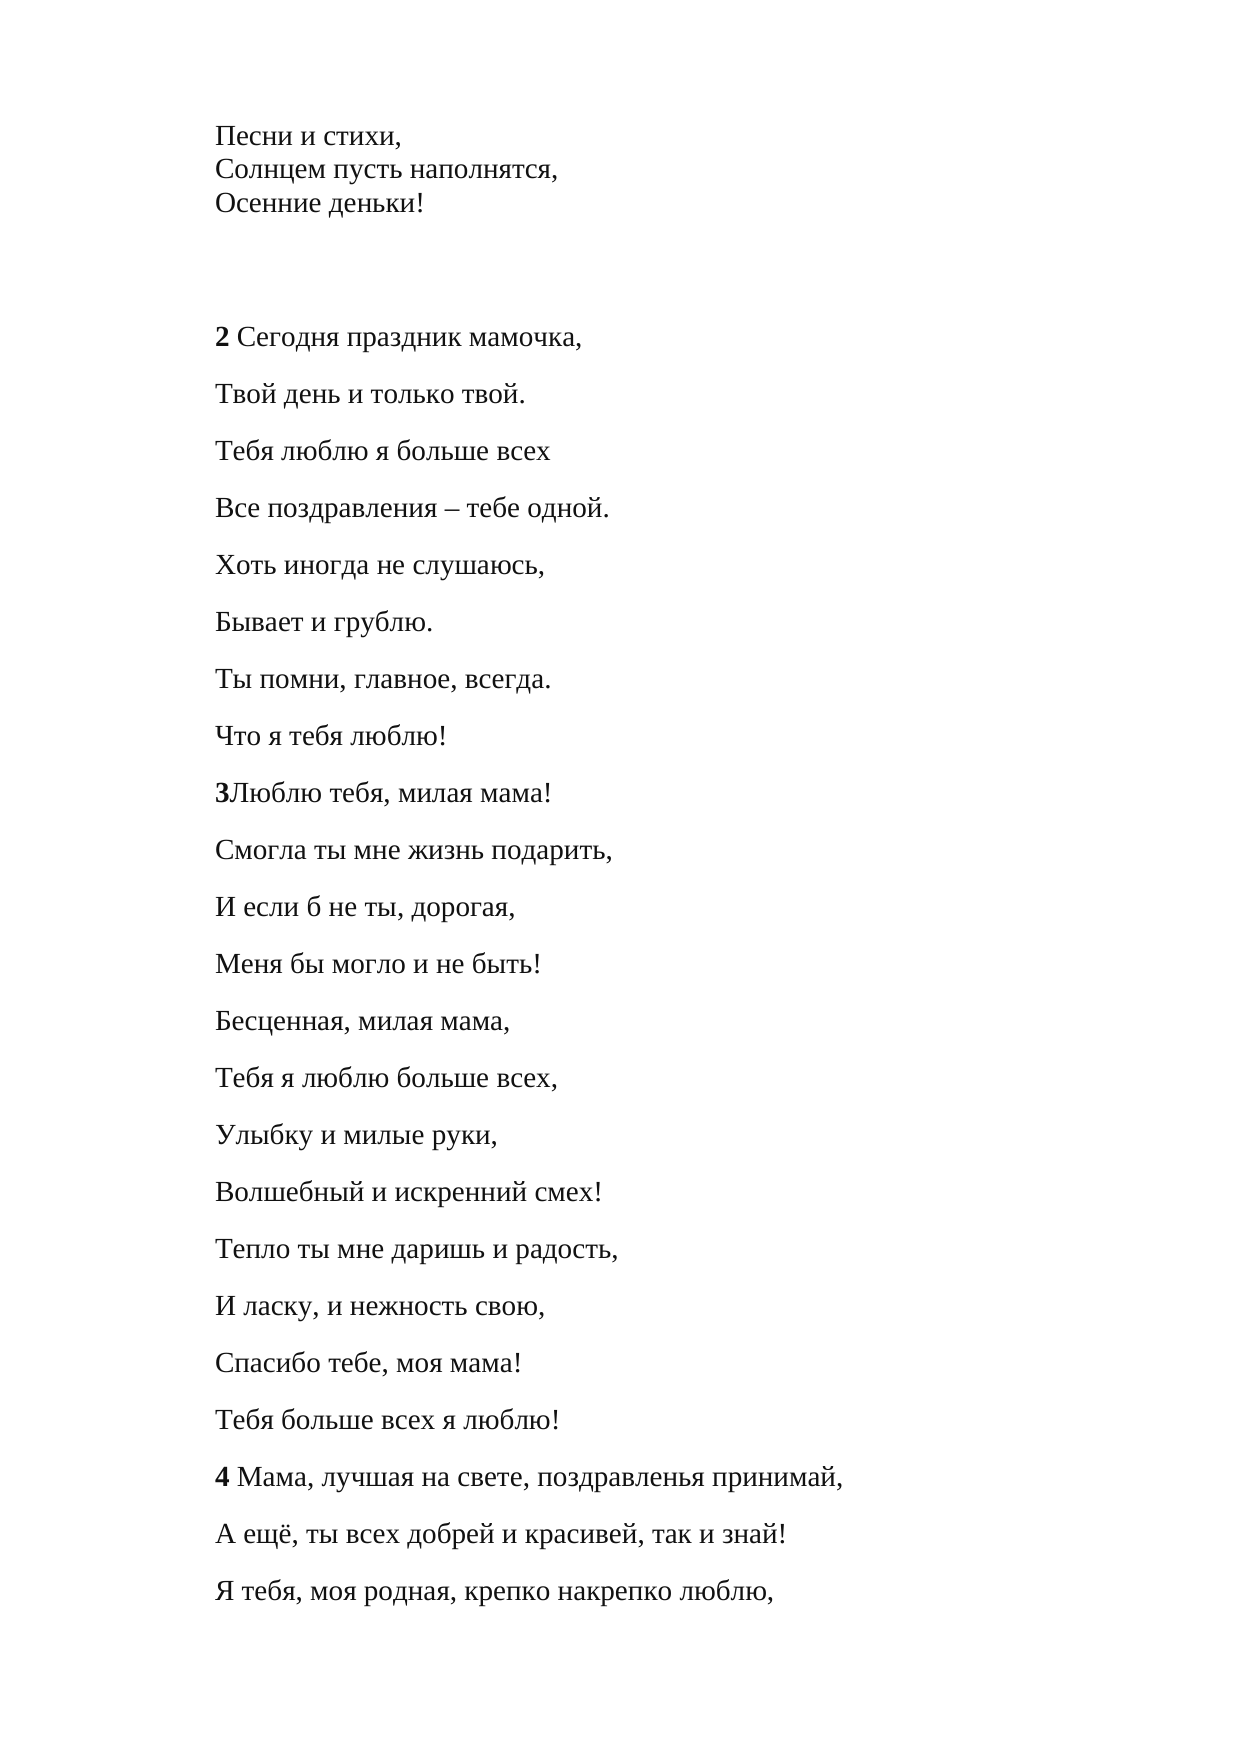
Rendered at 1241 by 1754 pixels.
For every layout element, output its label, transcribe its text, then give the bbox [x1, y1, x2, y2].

text Я тебя, моя родная, крепко накрепко люблю, [177, 1573, 1152, 1606]
text Что я тебя люблю! [177, 718, 1152, 752]
text 2 Сегодня праздник мамочка, [177, 319, 1152, 353]
text Бывает и грублю. [177, 604, 1152, 638]
text Меня бы могло и не быть! [177, 946, 1152, 980]
text Смогла ты мне жизнь подарить, [177, 832, 1152, 866]
text Тебя я люблю больше всех, [177, 1060, 1152, 1094]
text И если б не ты, дорогая, [177, 889, 1152, 923]
text Спасибо тебе, моя мама! [177, 1345, 1152, 1378]
text Солнцем пусть наполнятся, [177, 152, 1152, 185]
text Ты помни, главное, всегда. [177, 661, 1152, 695]
text Твой день и только твой. [177, 376, 1152, 410]
text 4 Мама, лучшая на свете, поздравленья принимай, [177, 1459, 1152, 1492]
text Все поздравления – тебе одной. [177, 490, 1152, 524]
text Улыбку и милые руки, [177, 1117, 1152, 1151]
text И ласку, и нежность свою, [177, 1288, 1152, 1322]
text Тебя больше всех я люблю! [177, 1402, 1152, 1436]
text Волшебный и искренний смех! [177, 1174, 1152, 1208]
text Осенние деньки! [177, 185, 1152, 219]
text Песни и стихи, [177, 118, 1152, 152]
text А ещё, ты всех добрей и красивей, так и знай! [177, 1516, 1152, 1549]
text Бесценная, милая мама, [177, 1003, 1152, 1037]
text Тепло ты мне даришь и радость, [177, 1231, 1152, 1264]
text Тебя люблю я больше всех [177, 433, 1152, 467]
text Хоть иногда не слушаюсь, [177, 547, 1152, 581]
text 3Люблю тебя, милая мама! [177, 775, 1152, 809]
